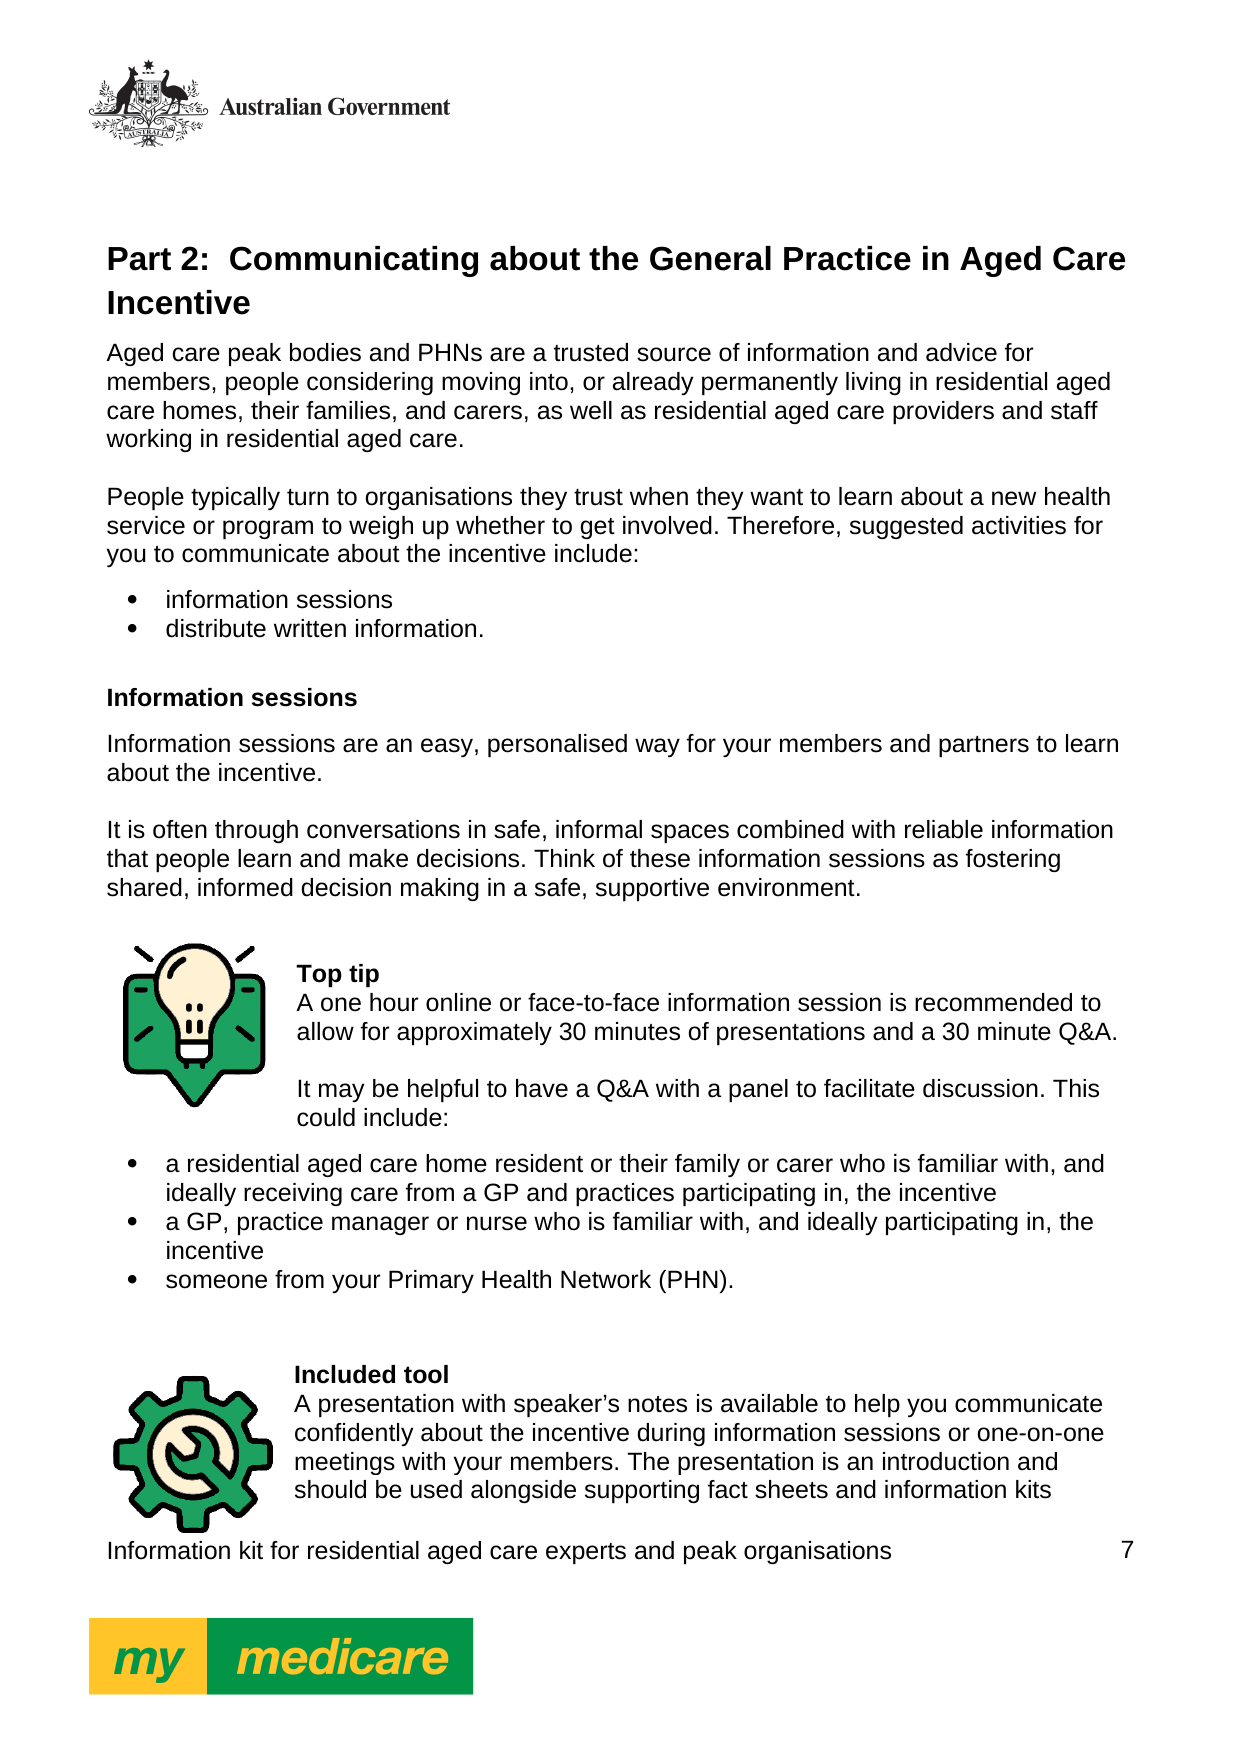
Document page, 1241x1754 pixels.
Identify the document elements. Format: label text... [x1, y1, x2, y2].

picture [0, 1593, 1241, 1754]
list a GP, practice manager or nurse who is familiar with, and ideally participating in, the incentive [128, 1207, 1134, 1265]
list a residential aged care home resident or their family or carer who is familiar with, and ideally receiving care from a GP and practices participating in, the incentive [128, 1148, 1134, 1207]
picture [112, 935, 278, 1113]
text Top tip A one hour online or face-to-face information session is recommended to allow for approximately 30 minutes of presentations and a 30 minute Q&A. [106, 930, 1134, 1074]
text It is often through conversations in safe, informal spaces combined with reliable information that people learn and make decisions. Think of these information sessions as fostering shared, informed decision making in a safe, supportive environment. [106, 815, 1134, 901]
list distribute written information. [128, 614, 1134, 643]
text Information sessions are an easy, personalised way for your members and partners to learn about the incentive. [106, 729, 1134, 786]
subtitle Part 2: Communicating about the General Practice in Aged Care Incentive [106, 234, 1134, 322]
picture [0, 0, 1241, 161]
list information sessions [128, 585, 1134, 614]
text It may be helpful to have a Q&A with a panel to facilitate discussion. This could include: [106, 1074, 1134, 1132]
subtitle Information sessions [106, 677, 1134, 712]
list someone from your Primary Health Network (PHN). [128, 1265, 1134, 1323]
picture [106, 1366, 275, 1543]
text Aged care peak bodies and PHNs are a trusted source of information and advice for members, people considering moving into, or already permanently living in residential aged care homes, their families, and carers, as well as residential aged care providers and staff working in residential aged care. [106, 338, 1134, 453]
text People typically turn to organisations they trust when they want to learn about a new health service or program to weigh up whether to get involved. Therefore, suggested activities for you to communicate about the incentive include: [106, 482, 1134, 568]
